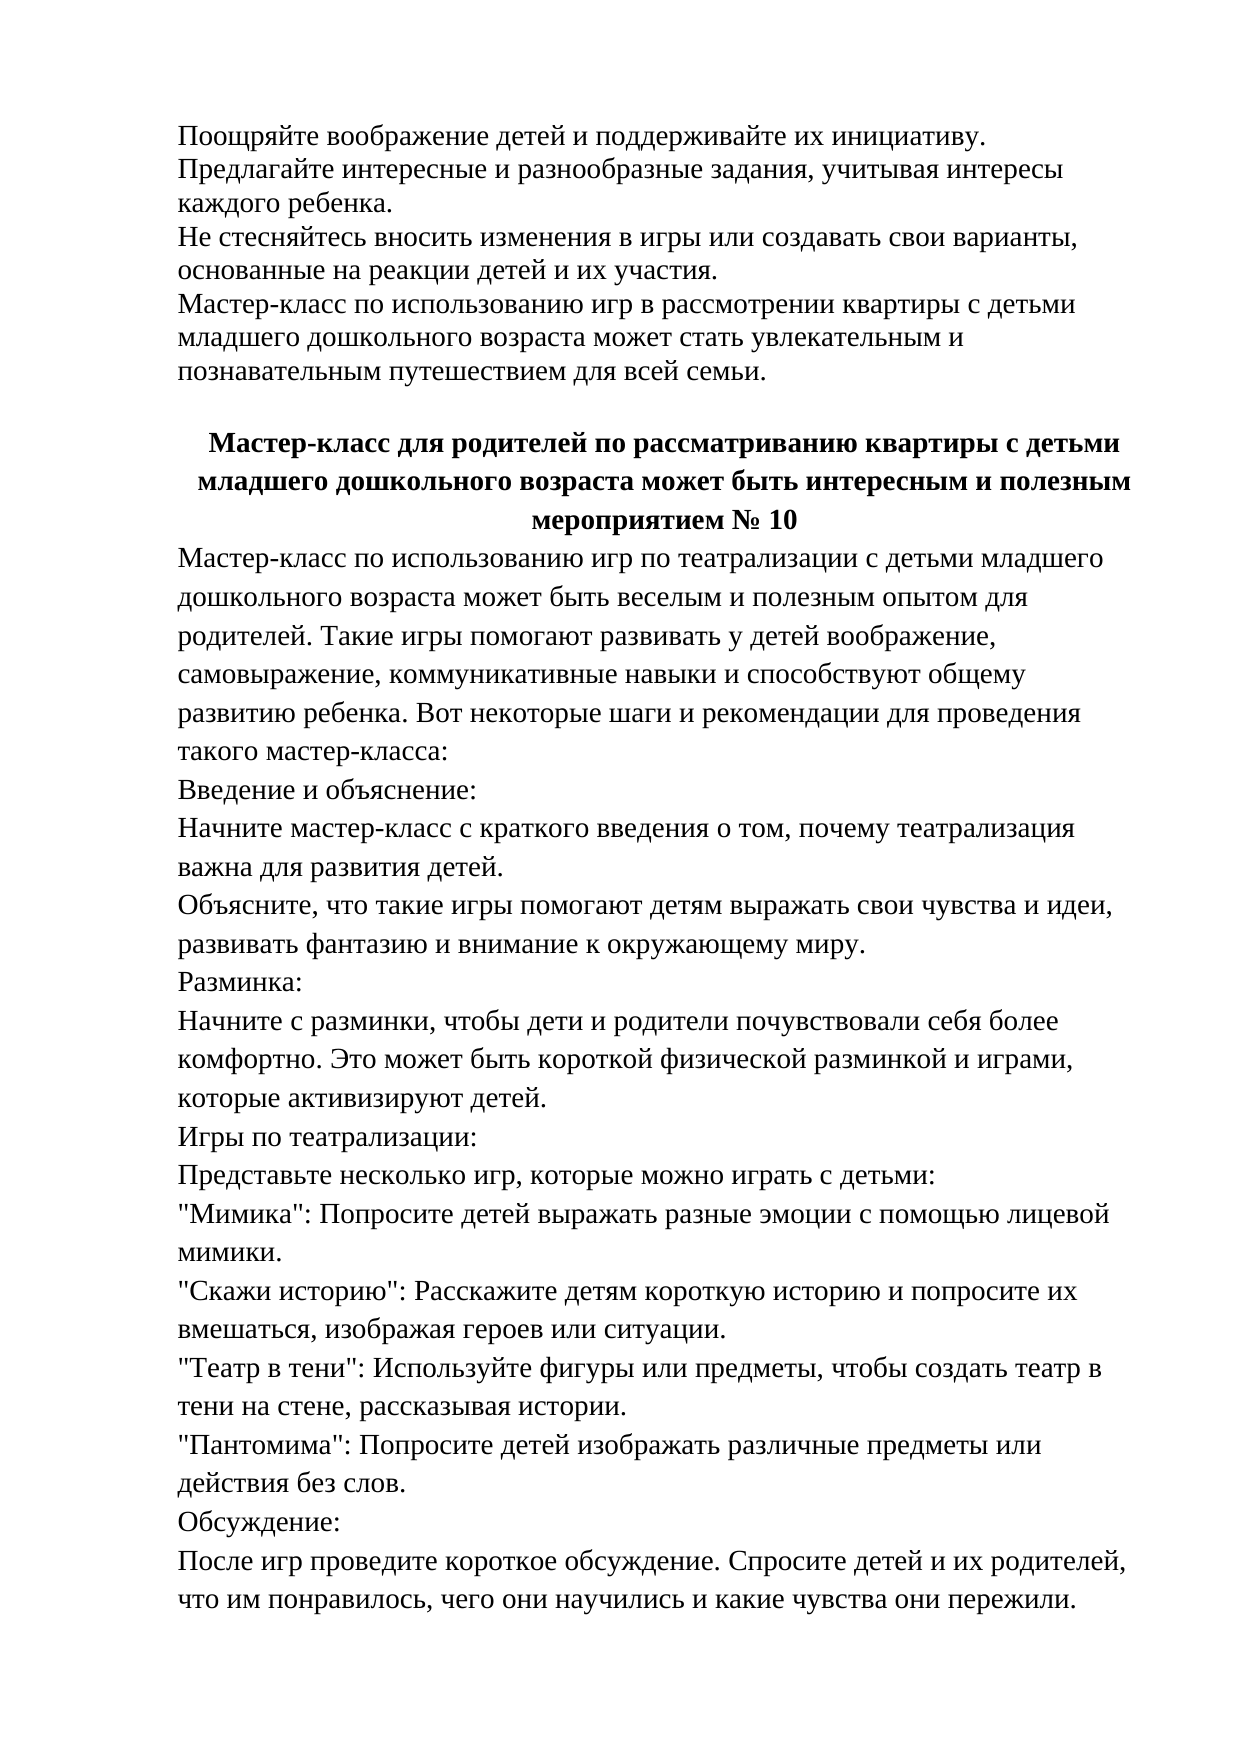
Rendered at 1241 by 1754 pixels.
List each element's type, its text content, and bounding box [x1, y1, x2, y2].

text Мастер-класс для родителей по рассматриванию квартиры с детьми младшего дошкольного возраста может быть интересным и полезным мероприятием № 10 [177, 425, 1152, 536]
text После игр проведите короткое обсуждение. Спросите детей и их родителей, что им понравилось, чего они научились и какие чувства они пережили. [177, 1543, 1152, 1615]
text Мастер-класс по использованию игр в рассмотрении квартиры с детьми младшего дошкольного возраста может стать увлекательным и познавательным путешествием для всей семьи. [177, 286, 1152, 386]
text "Театр в тени": Используйте фигуры или предметы, чтобы создать театр в тени на стене, рассказывая истории. [177, 1350, 1152, 1422]
text Объясните, что такие игры помогают детям выражать свои чувства и идеи, развивать фантазию и внимание к окружающему миру. [177, 887, 1152, 959]
text Представьте несколько игр, которые можно играть с детьми: [177, 1157, 1152, 1191]
text Мастер-класс по использованию игр по театрализации с детьми младшего дошкольного возраста может быть веселым и полезным опытом для родителей. Такие игры помогают развивать у детей воображение, самовыражение, коммуникативные навыки и способствуют общему развитию ребенка. Вот некоторые шаги и рекомендации для проведения такого мастер-класса: [177, 541, 1152, 767]
text Обсуждение: [177, 1504, 1152, 1538]
text Разминка: [177, 964, 1152, 998]
text Введение и объяснение: [177, 772, 1152, 805]
text Начните мастер-класс с краткого введения о том, почему театрализация важна для развития детей. [177, 810, 1152, 882]
text Начните с разминки, чтобы дети и родители почувствовали себя более комфортно. Это может быть короткой физической разминкой и играми, которые активизируют детей. [177, 1003, 1152, 1114]
text "Скажи историю": Расскажите детям короткую историю и попросите их вмешаться, изображая героев или ситуации. [177, 1273, 1152, 1345]
text Поощряйте воображение детей и поддерживайте их инициативу. [177, 118, 1152, 152]
text Игры по театрализации: [177, 1119, 1152, 1152]
text Не стесняйтесь вносить изменения в игры или создавать свои варианты, основанные на реакции детей и их участия. [177, 219, 1152, 286]
text "Пантомима": Попросите детей изображать различные предметы или действия без слов. [177, 1427, 1152, 1499]
text "Мимика": Попросите детей выражать разные эмоции с помощью лицевой мимики. [177, 1196, 1152, 1268]
text Предлагайте интересные и разнообразные задания, учитывая интересы каждого ребенка. [177, 152, 1152, 219]
